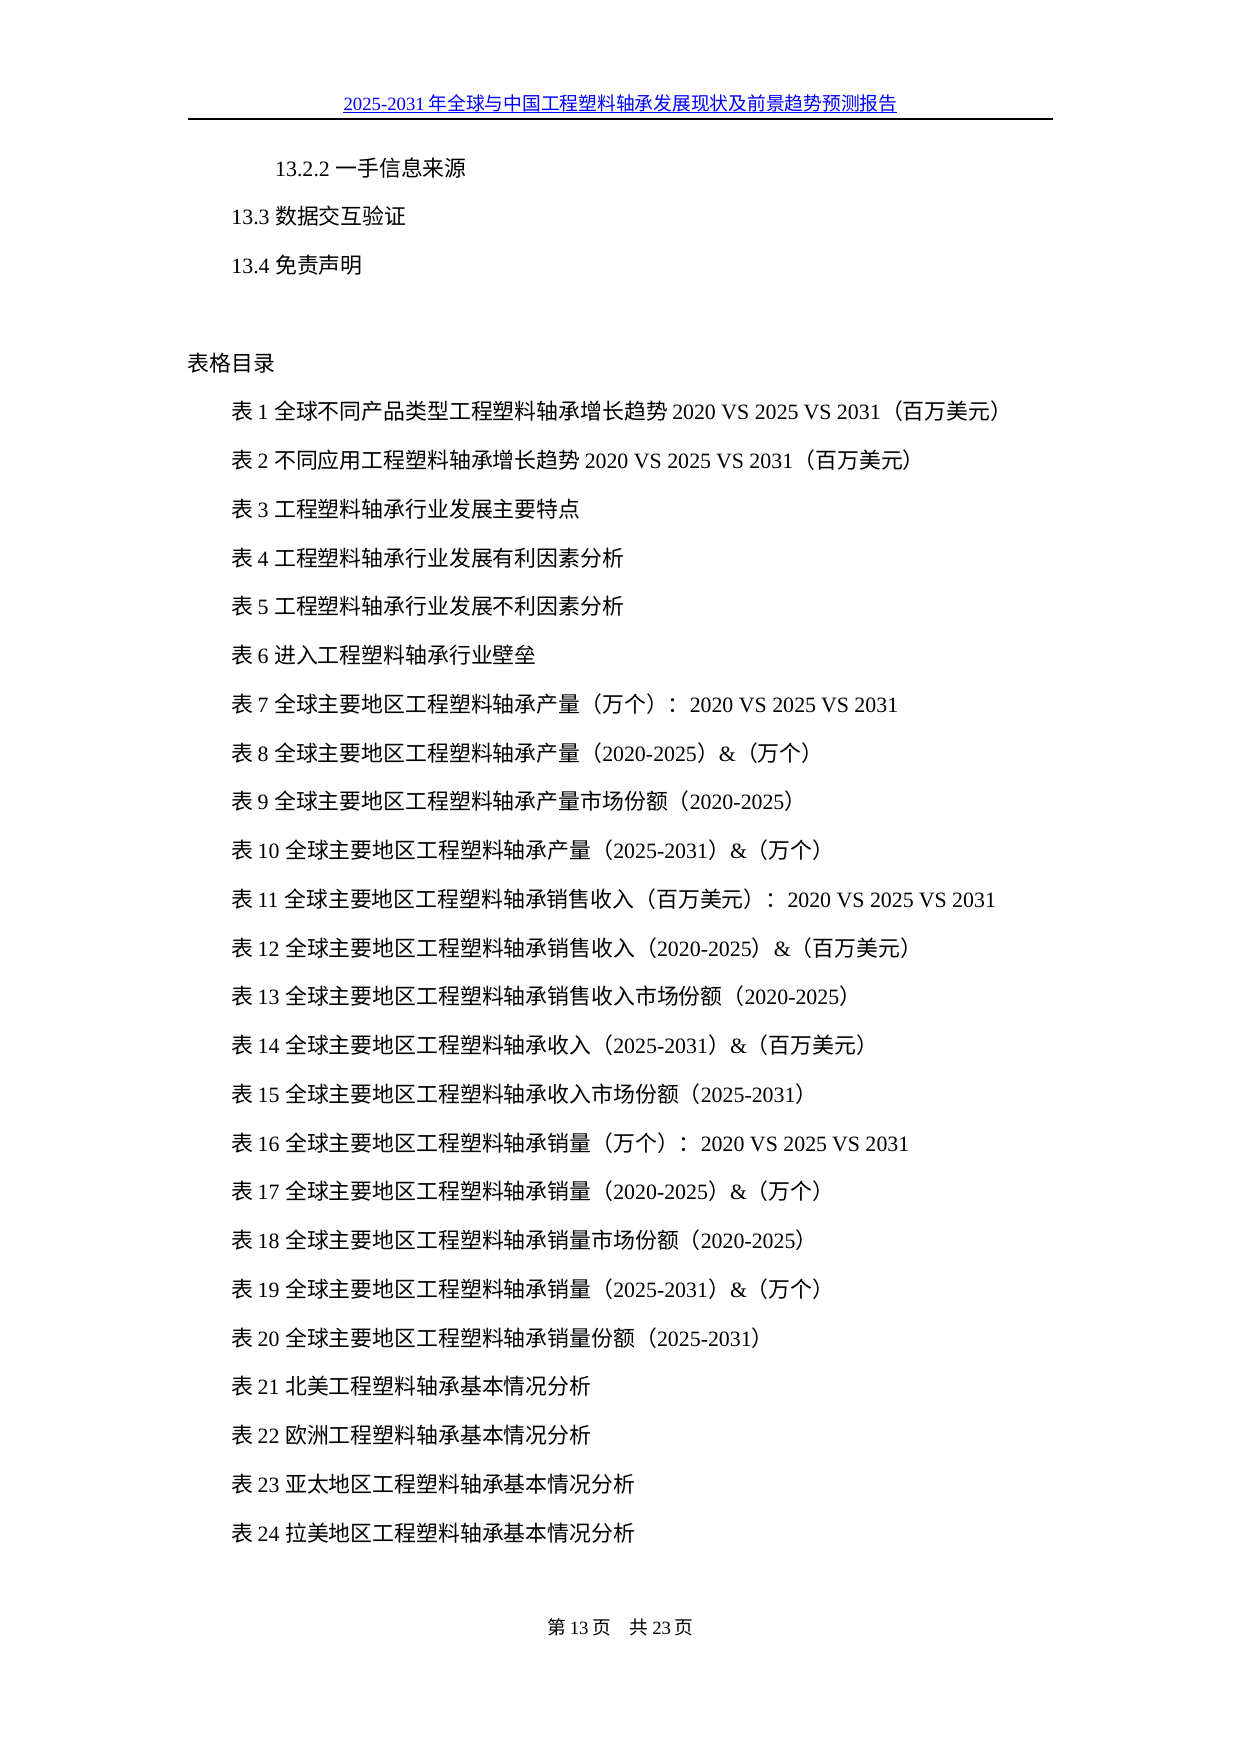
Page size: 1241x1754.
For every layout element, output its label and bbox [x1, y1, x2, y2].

text [187, 150, 1053, 1548]
